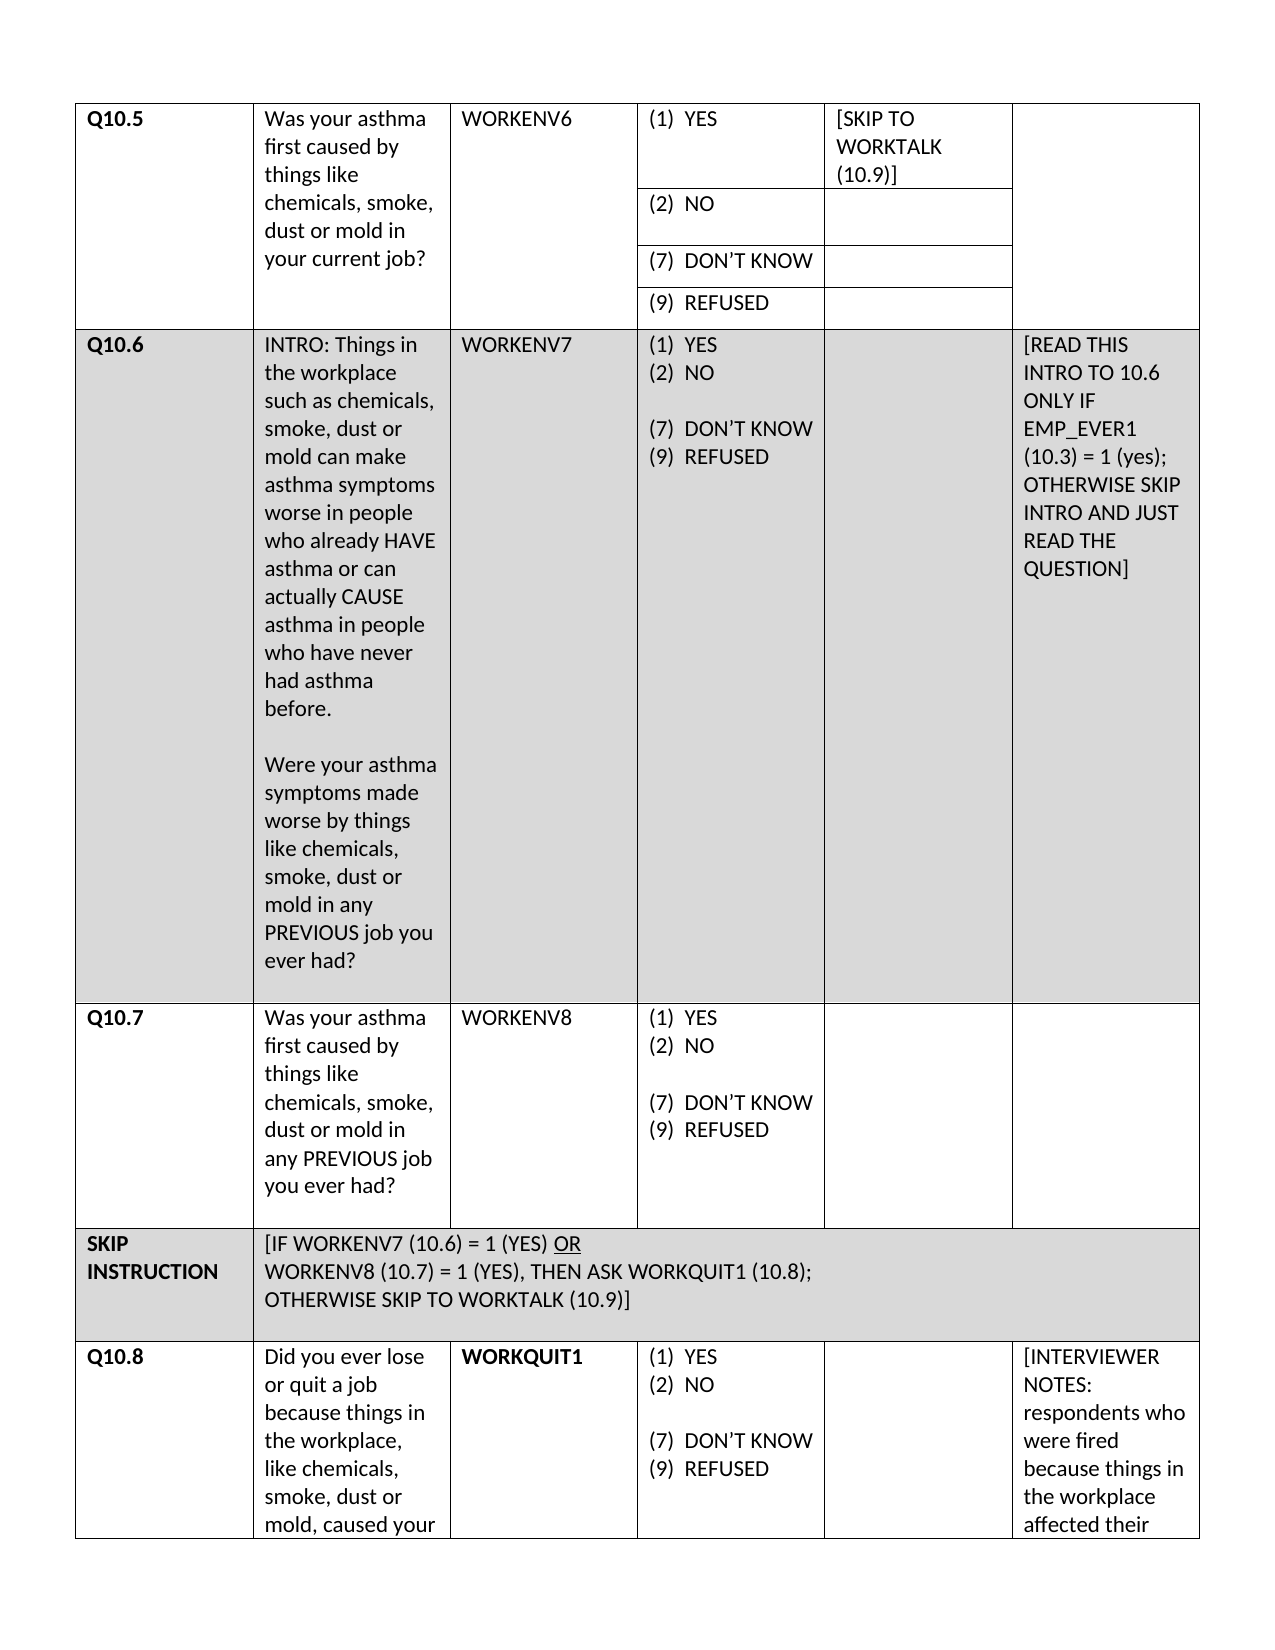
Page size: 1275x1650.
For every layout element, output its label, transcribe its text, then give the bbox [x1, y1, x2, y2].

table_cell Q10.6 [76, 330, 253, 1002]
table_cell Was your asthma first caused by things like chemicals, smoke, dust or mold in any PREVIOUS job you ever had? [254, 1004, 450, 1228]
table_cell (2) NO [638, 189, 824, 245]
table_cell Q10.8 [76, 1342, 253, 1538]
table_cell [IF WORKENV7 (10.6) = 1 (YES) OR WORKENV8 (10.7) = 1 (YES), THEN ASK WORKQUIT1 (10.8); OTHERWISE SKIP TO WORKTALK (10.9)] [254, 1229, 1199, 1341]
table_cell [SKIP TO WORKTALK (10.9)] [825, 104, 1012, 188]
table_cell INTRO: Things in the workplace such as chemicals, smoke, dust or mold can make asthma symptoms worse in people who already HAVE asthma or can actually CAUSE asthma in people who have never had asthma before. Were your asthma symptoms made worse by things like chemicals, smoke, dust or mold in any PREVIOUS job you ever had? [254, 330, 450, 1002]
table_cell Q10.5 [76, 104, 253, 329]
table_cell [825, 288, 1012, 329]
table_cell [825, 246, 1012, 287]
table_cell [READ THIS INTRO TO 10.6 ONLY IF EMP_EVER1 (10.3) = 1 (yes); OTHERWISE SKIP INTRO AND JUST READ THE QUESTION] [1013, 330, 1199, 1002]
table_cell (1) YES [638, 104, 824, 188]
table_cell WORKENV8 [451, 1004, 637, 1228]
table_cell WORKQUIT1 [451, 1342, 637, 1538]
table_cell [1013, 104, 1199, 329]
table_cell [1013, 1342, 1199, 1538]
table_cell [825, 1342, 1012, 1538]
table_cell Was your asthma first caused by things like chemicals, smoke, dust or mold in your current job? [254, 104, 450, 329]
table_cell [1013, 1004, 1199, 1228]
table_cell [825, 1004, 1012, 1228]
table_cell WORKENV6 [451, 104, 637, 329]
table_cell SKIP INSTRUCTION [76, 1229, 253, 1341]
table_cell (7) DON’T KNOW [638, 246, 824, 287]
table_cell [254, 1342, 450, 1538]
table_cell [825, 330, 1012, 1002]
table_cell [825, 189, 1012, 245]
table_cell Q10.7 [76, 1004, 253, 1228]
table_cell (1) YES (2) NO (7) DON’T KNOW (9) REFUSED [638, 1004, 824, 1228]
table_cell (9) REFUSED [638, 288, 824, 329]
table_cell WORKENV7 [451, 330, 637, 1002]
table_cell (1) YES (2) NO (7) DON’T KNOW (9) REFUSED [638, 330, 824, 1002]
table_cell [638, 1342, 824, 1538]
